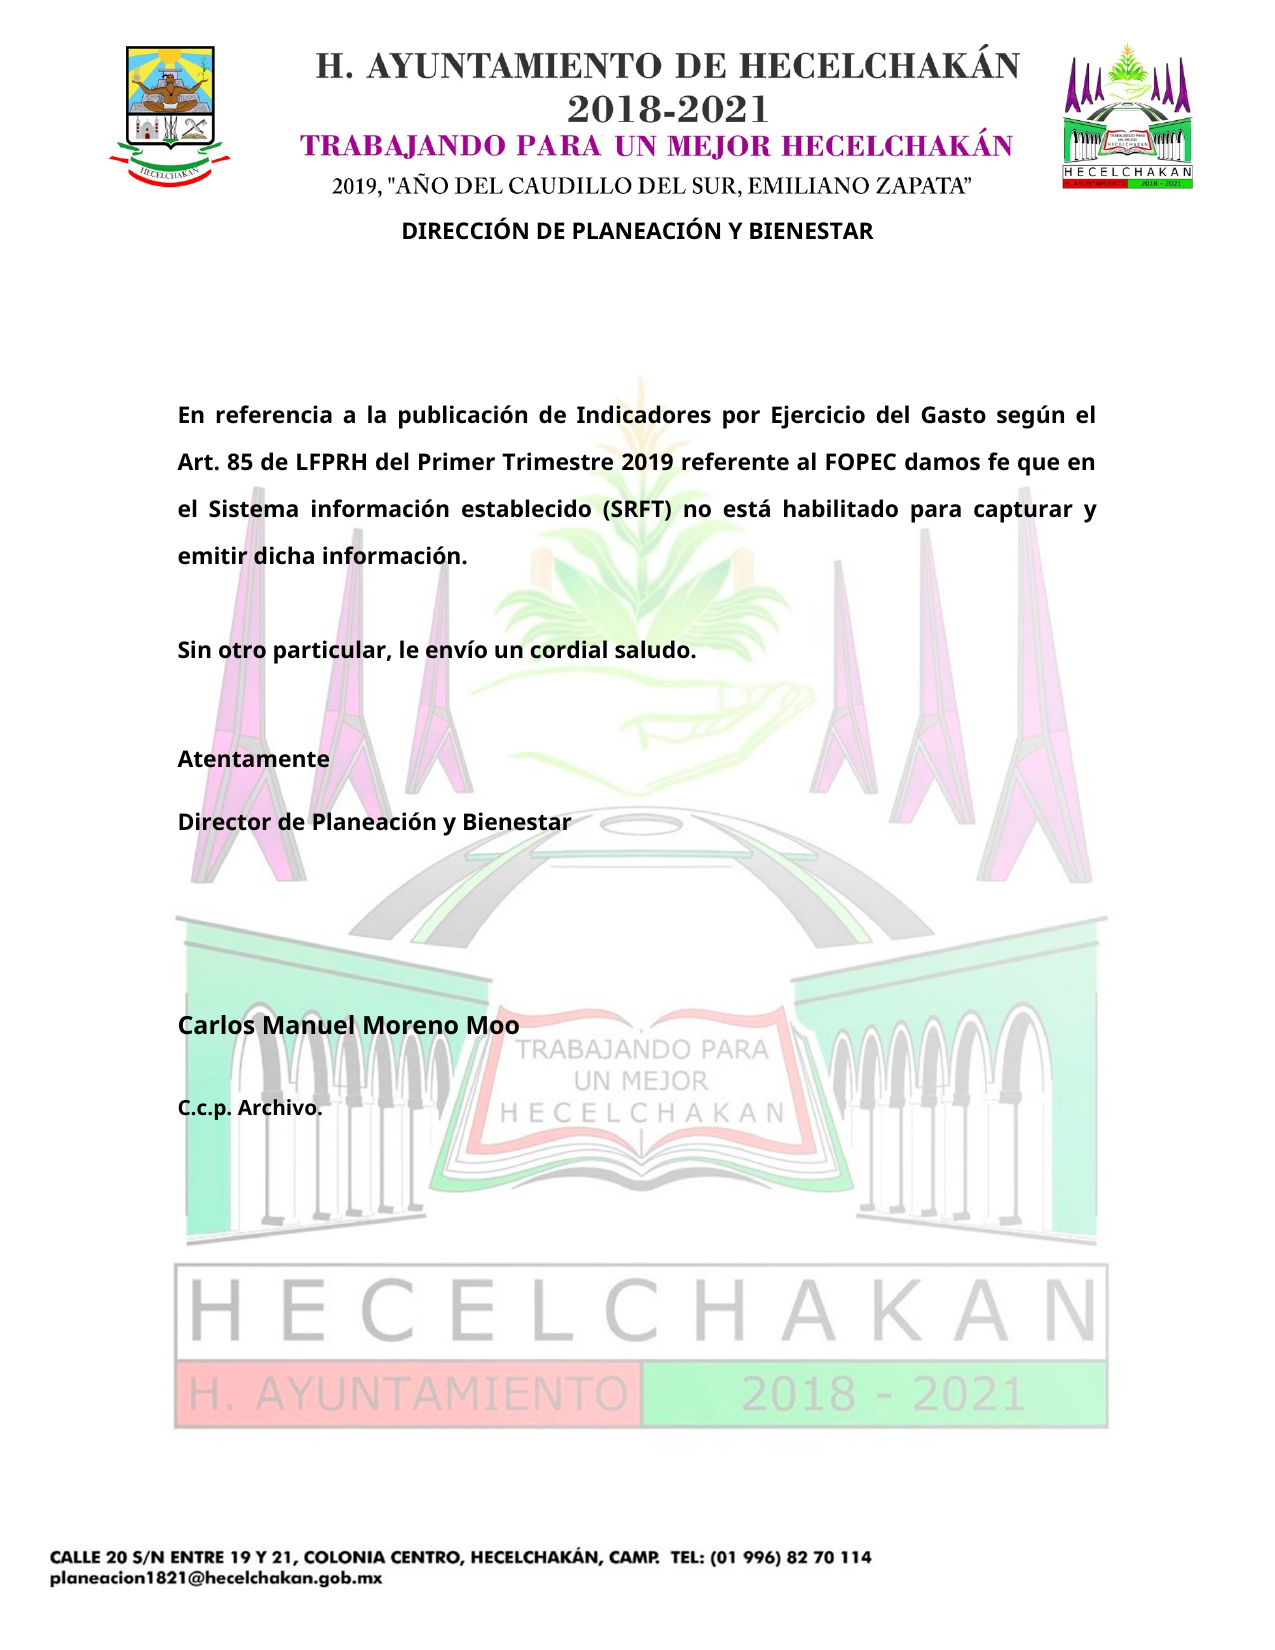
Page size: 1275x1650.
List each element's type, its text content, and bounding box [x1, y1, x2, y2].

text Sin otro particular, le envío un cordial saludo. [177, 634, 1098, 665]
text C.c.p. Archivo. [177, 1093, 1098, 1122]
picture [10, 12, 1261, 1631]
text En referencia a la publicación de Indicadores por Ejercicio del Gasto según el Art. 85 de LFPRH del Primer Trimestre 2019 referente al FOPEC damos fe que en el Sistema información establecido (SRFT) no está habilitado para capturar y emitir dicha información. [177, 399, 1098, 571]
text Carlos Manuel Moreno Moo [177, 1008, 1098, 1042]
text Atentamente [177, 743, 1098, 774]
text Director de Planeación y Bienestar [177, 806, 1098, 837]
